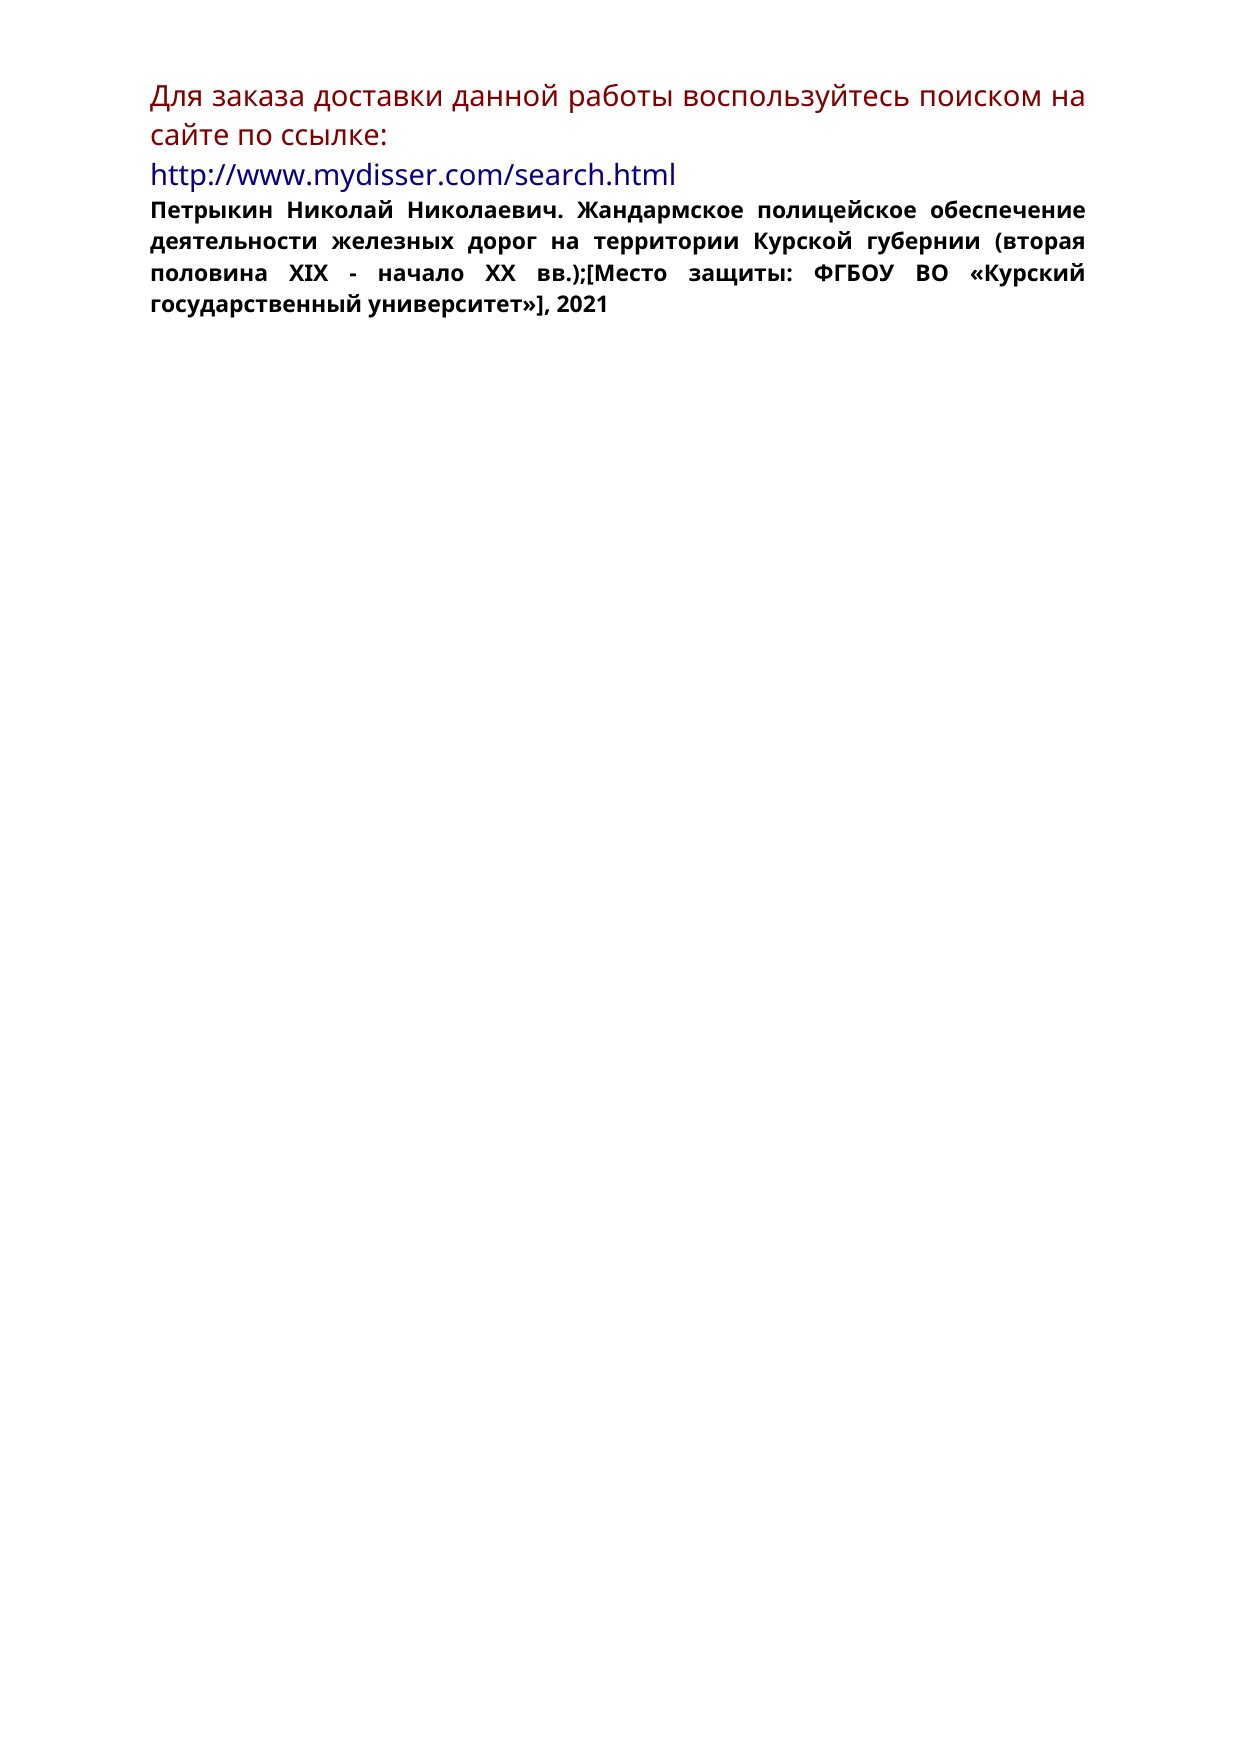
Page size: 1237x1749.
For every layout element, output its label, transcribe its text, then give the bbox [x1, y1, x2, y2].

text Петрыкин Николай Николаевич. Жандармское полицейское обеспечение деятельности железных дорог на территории Курской губернии (вторая половина XIX - начало XX вв.);[Место защиты: ФГБОУ ВО «Курский государственный университет»], 2021 [150, 194, 1086, 319]
